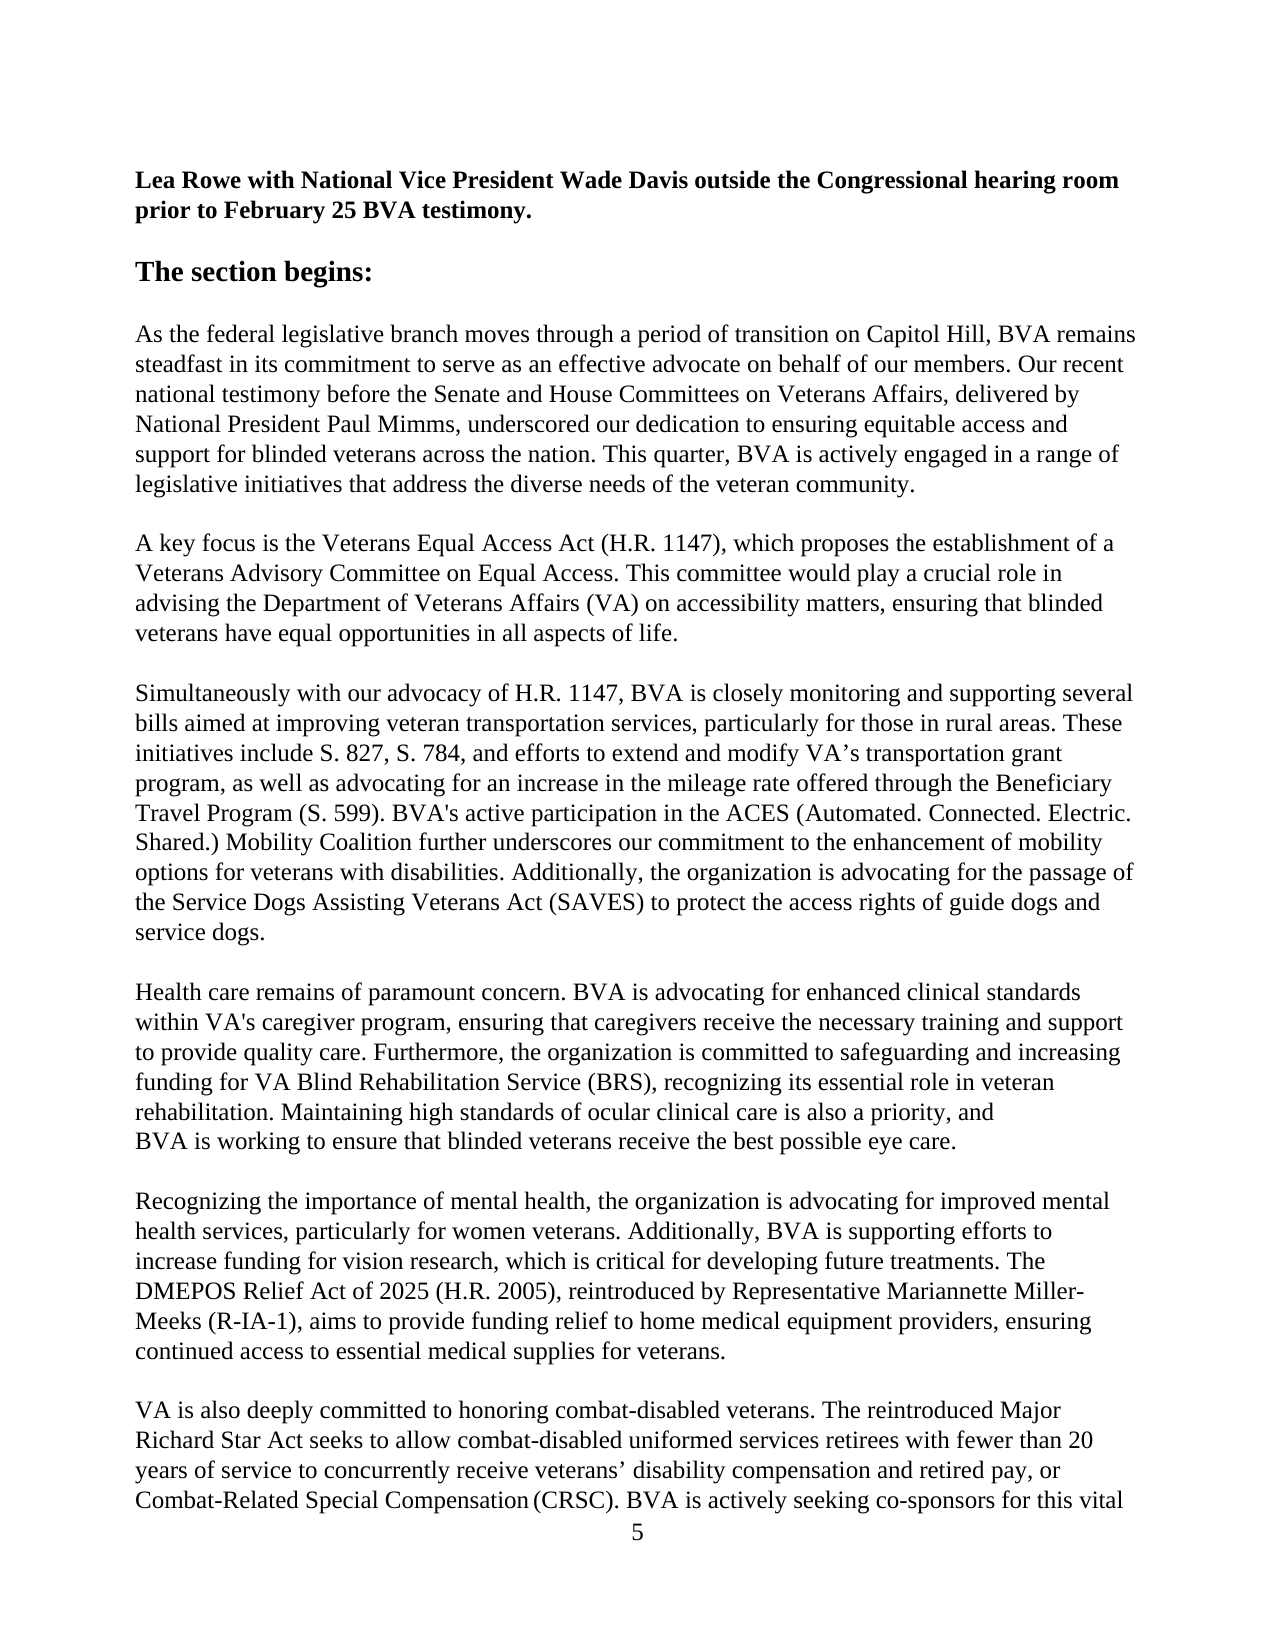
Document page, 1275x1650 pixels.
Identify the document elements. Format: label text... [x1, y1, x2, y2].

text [135, 1396, 1140, 1514]
text The section begins: [135, 254, 1140, 288]
text A key focus is the Veterans Equal Access Act (H.R. 1147), which proposes the establishment of a Veterans Advisory Committee on Equal Access. This committee would play a crucial role in advising the Department of Veterans Affairs (VA) on accessibility matters, ensuring that blinded veterans have equal opportunities in all aspects of life. [135, 528, 1140, 647]
text Health care remains of paramount concern. BVA is advocating for enhanced clinical standards within VA's caregiver program, ensuring that caregivers receive the necessary training and support to provide quality care. Furthermore, the organization is committed to safeguarding and increasing funding for VA Blind Rehabilitation Service (BRS), recognizing its essential role in veteran rehabilitation. Maintaining high standards of ocular clinical care is also a priority, and [135, 977, 1140, 1125]
text As the federal legislative branch moves through a period of transition on Capitol Hill, BVA remains steadfast in its commitment to serve as an effective advocate on behalf of our members. Our recent national testimony before the Senate and House Committees on Veterans Affairs, delivered by National President Paul Mimms, underscored our dedication to ensuring equitable access and support for blinded veterans across the nation. This quarter, BVA is actively engaged in a range of legislative initiatives that address the diverse needs of the veteran community. [135, 319, 1140, 497]
text Simultaneously with our advocacy of H.R. 1147, BVA is closely monitoring and supporting several bills aimed at improving veteran transportation services, particularly for those in rural areas. These initiatives include S. 827, S. 784, and efforts to extend and modify VA’s transportation grant program, as well as advocating for an increase in the mileage rate offered through the Beneficiary Travel Program (S. 599). BVA's active participation in the ACES (Automated. Connected. Electric. Shared.) Mobility Coalition further underscores our commitment to the enhancement of mobility options for veterans with disabilities. Additionally, the organization is advocating for the passage of the Service Dogs Assisting Veterans Act (SAVES) to protect the access rights of guide dogs and service dogs. [135, 678, 1140, 946]
text Recognizing the importance of mental health, the organization is advocating for improved mental health services, particularly for women veterans. Additionally, BVA is supporting efforts to increase funding for vision research, which is critical for developing future treatments. The DMEPOS Relief Act of 2025 (H.R. 2005), reintroduced by Representative Mariannette Miller-Meeks (R-IA-1), aims to provide funding relief to home medical equipment providers, ensuring continued access to essential medical supplies for veterans. [135, 1186, 1140, 1364]
text Lea Rowe with National Vice President Wade Davis outside the Congressional hearing room prior to February 25 BVA testimony. [135, 165, 1140, 223]
text BVA is working to ensure that blinded veterans receive the best possible eye care. [135, 1126, 1140, 1155]
